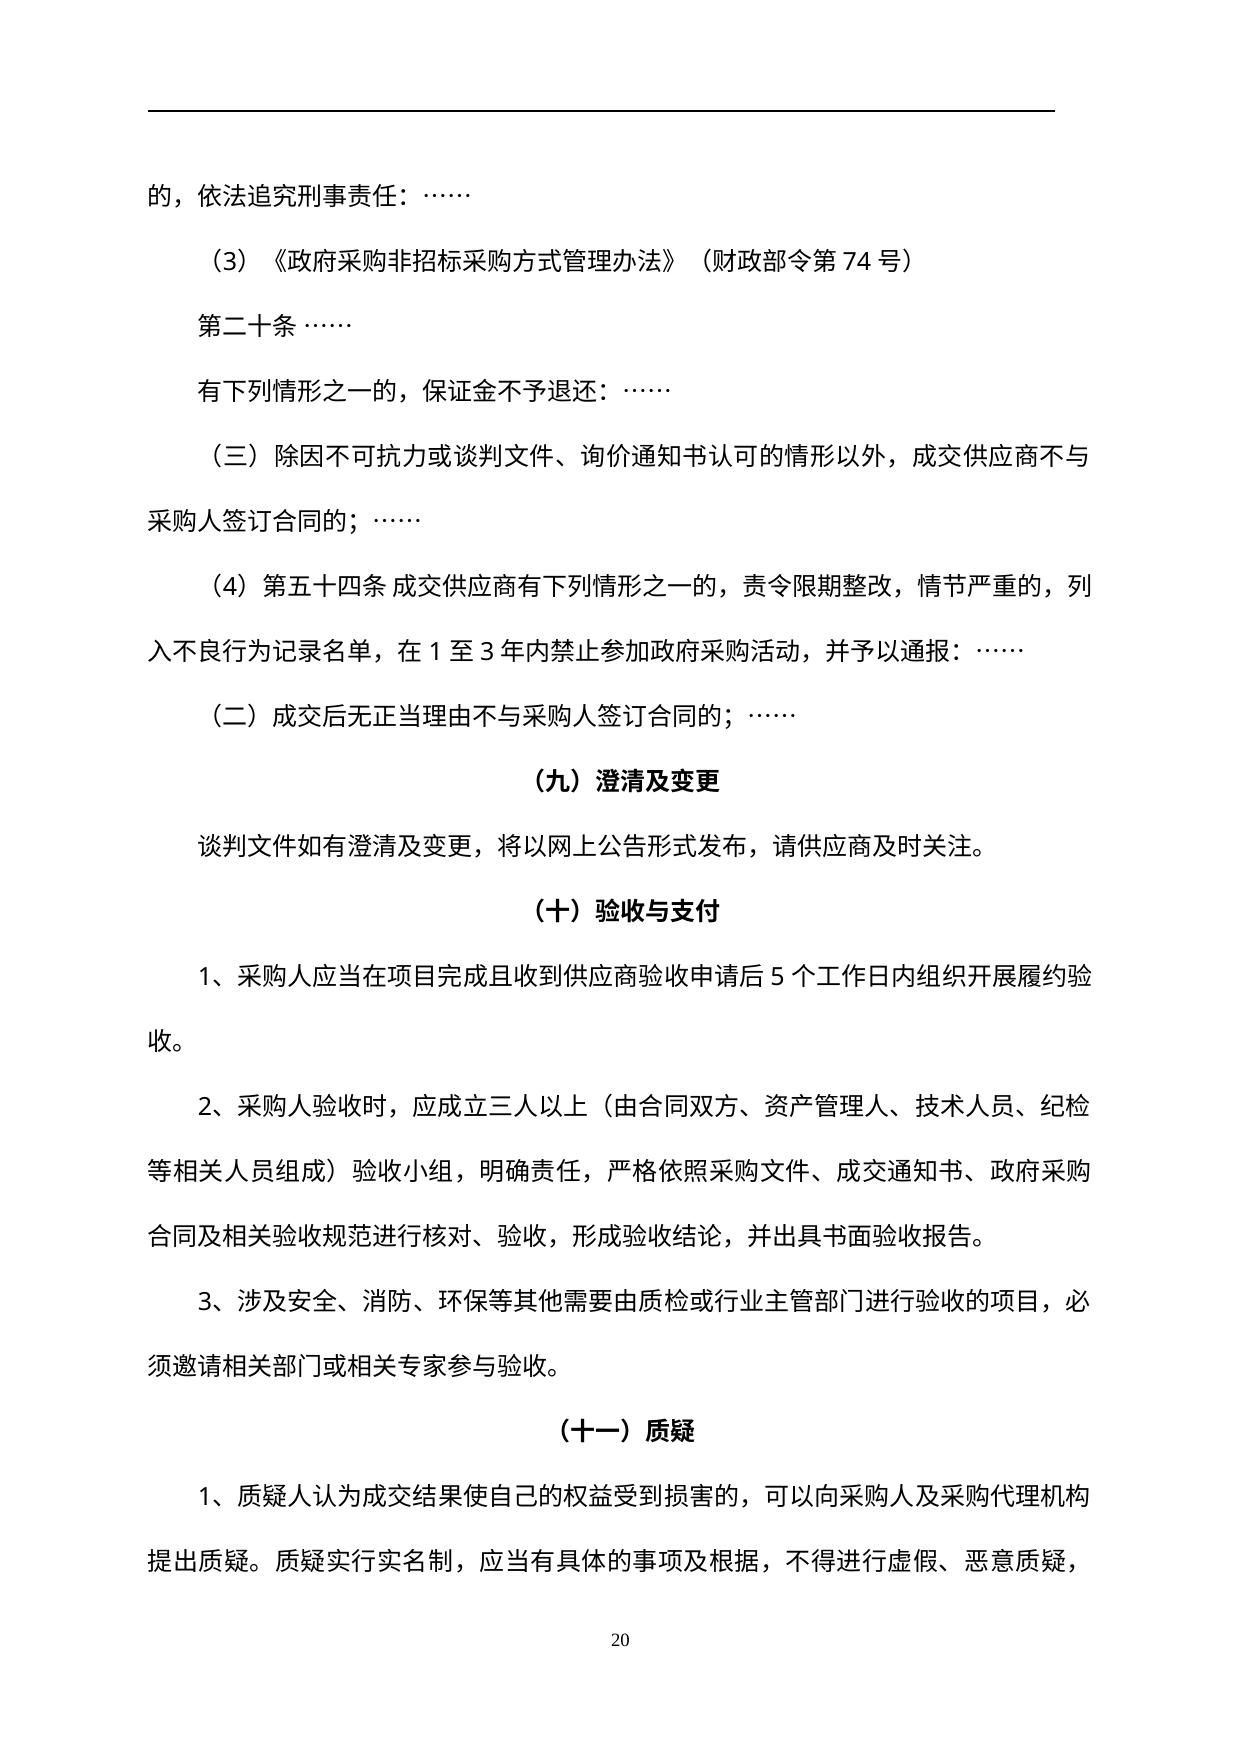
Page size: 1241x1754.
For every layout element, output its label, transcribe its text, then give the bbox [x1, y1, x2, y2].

subtitle （十一）质疑 [148, 1397, 1093, 1462]
subtitle （九）澄清及变更 [148, 747, 1093, 812]
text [148, 162, 1093, 227]
text （4）第五十四条 成交供应商有下列情形之一的，责令限期整改，情节严重的，列入不良行为记录名单，在 1 至 3 年内禁止参加政府采购活动，并予以通报：…… [148, 552, 1093, 682]
text 3、涉及安全、消防、环保等其他需要由质检或行业主管部门进行验收的项目，必须邀请相关部门或相关专家参与验收。 [148, 1267, 1093, 1397]
text 2、采购人验收时，应成立三人以上（由合同双方、资产管理人、技术人员、纪检等相关人员组成）验收小组，明确责任，严格依照采购文件、成交通知书、政府采购合同及相关验收规范进行核对、验收，形成验收结论，并出具书面验收报告。 [148, 1072, 1093, 1267]
text 第二十条 …… [148, 292, 1093, 357]
text 有下列情形之一的，保证金不予退还：…… [148, 357, 1093, 422]
text （三）除因不可抗力或谈判文件、询价通知书认可的情形以外，成交供应商不与采购人签订合同的；…… [148, 422, 1093, 552]
text 谈判文件如有澄清及变更，将以网上公告形式发布，请供应商及时关注。 [148, 812, 1093, 877]
text （3）《政府采购非招标采购方式管理办法》（财政部令第 74 号） [148, 227, 1093, 292]
text 1、采购人应当在项目完成且收到供应商验收申请后 5 个工作日内组织开展履约验收。 [148, 942, 1093, 1072]
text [148, 1462, 1093, 1592]
text （二）成交后无正当理由不与采购人签订合同的；…… [148, 682, 1093, 747]
subtitle （十）验收与支付 [148, 877, 1093, 942]
